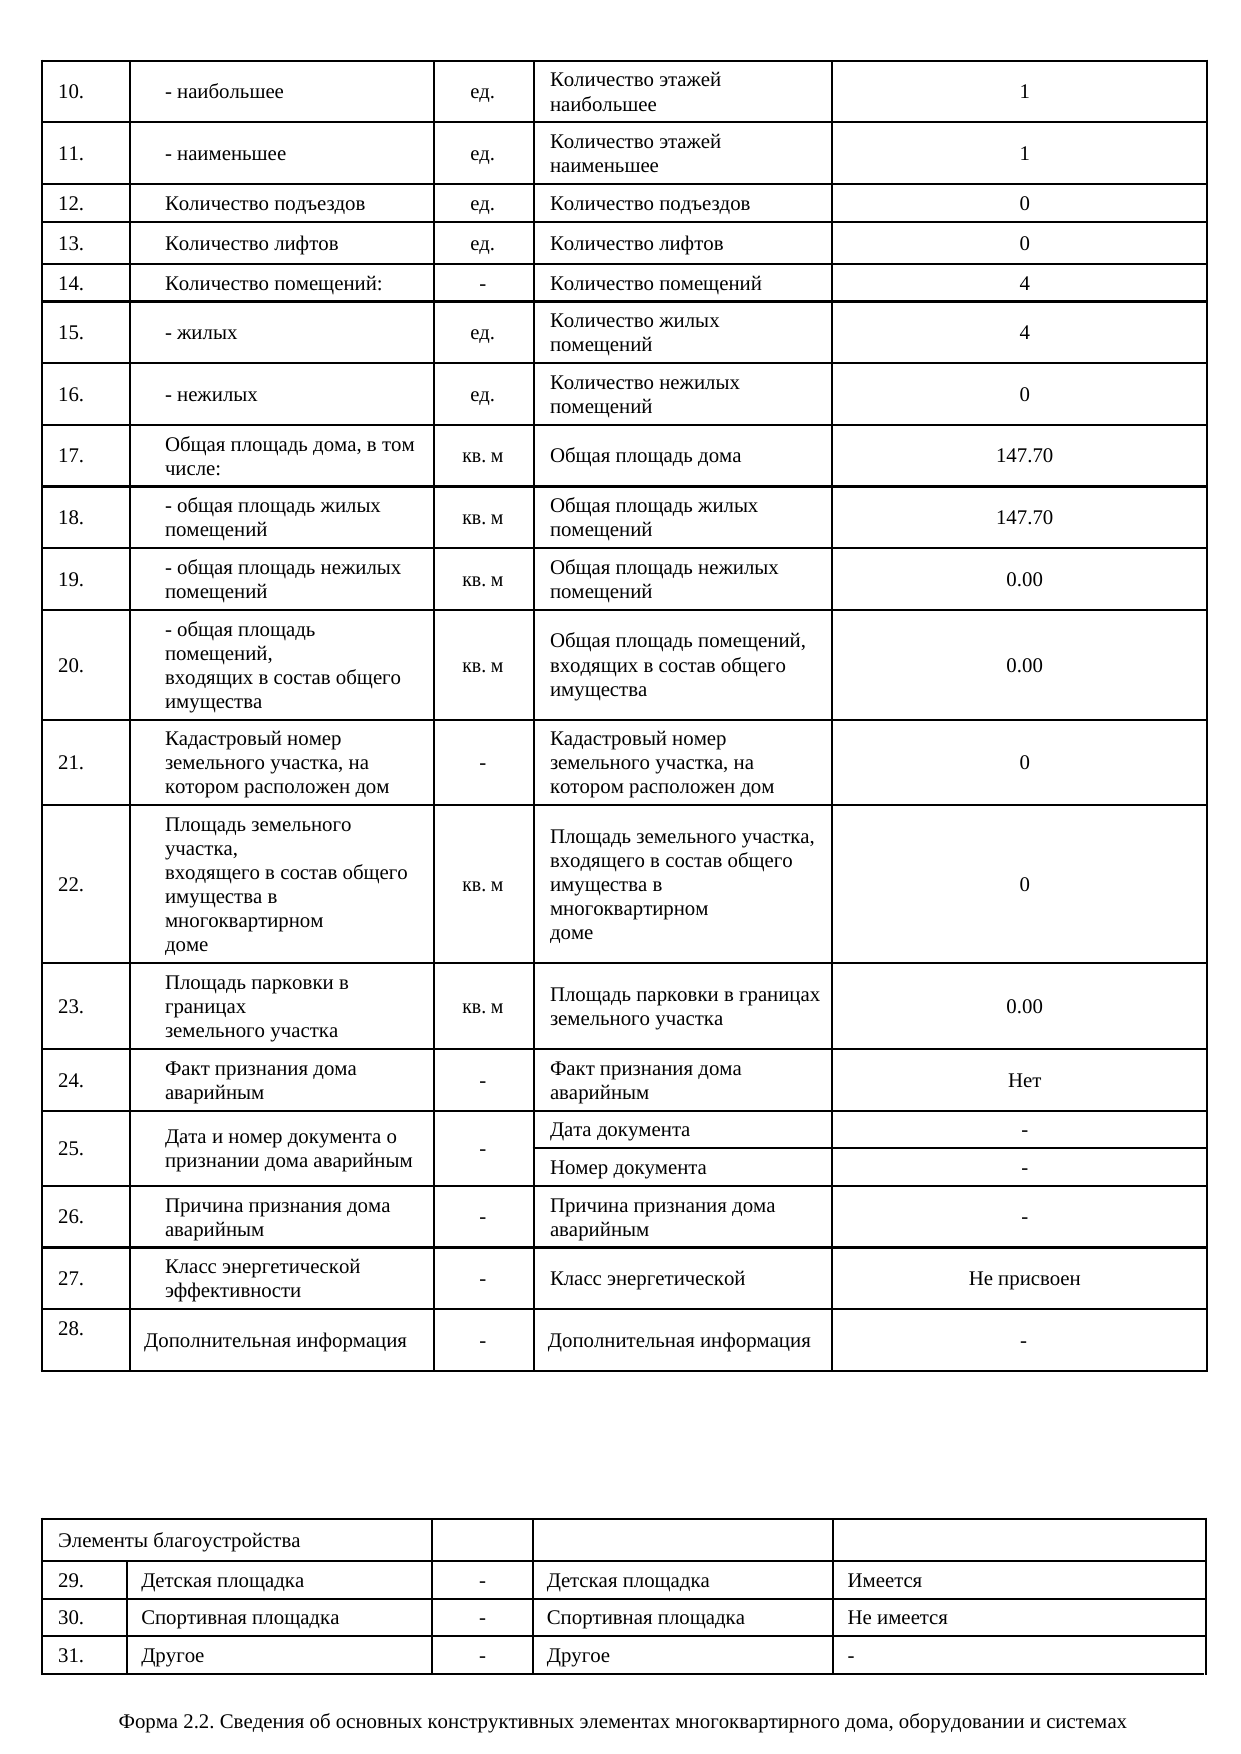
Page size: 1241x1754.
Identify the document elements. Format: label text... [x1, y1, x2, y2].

table_cell Причина признания дома аварийным [535, 1187, 831, 1246]
table_cell 10. [43, 62, 129, 121]
table_cell 23. [43, 964, 129, 1048]
table_cell Дата и номер документа о признании дома аварийным [131, 1112, 433, 1185]
table_cell 0 [833, 364, 1206, 424]
table_cell 15. [43, 303, 129, 362]
table_cell кв. м [435, 426, 533, 485]
table_cell 13. [43, 223, 129, 263]
table_cell 1 [833, 62, 1206, 121]
table_cell Площадь земельного участка, входящего в состав общего имущества в многоквартирном доме [535, 806, 831, 962]
table_cell Факт признания дома аварийным [131, 1050, 433, 1109]
table_cell Количество лифтов [535, 223, 831, 263]
table_cell Детская площадка [128, 1562, 431, 1597]
table_cell 4 [833, 265, 1206, 300]
table_cell - [435, 1310, 533, 1370]
table_cell 12. [43, 185, 129, 221]
table_cell Причина признания дома аварийным [131, 1187, 433, 1246]
table_cell Общая площадь жилых помещений [535, 488, 831, 547]
table_cell 25. [43, 1112, 129, 1185]
table_cell - [435, 1050, 533, 1109]
table_cell 0.00 [833, 549, 1206, 609]
table_cell Другое [128, 1637, 431, 1673]
table_cell 18. [43, 488, 129, 547]
table_cell кв. м [435, 549, 533, 609]
table_cell 16. [43, 364, 129, 424]
table_cell 0 [833, 721, 1206, 804]
table_cell Количество помещений [535, 265, 831, 300]
table_cell 20. [43, 611, 129, 718]
table_cell - [435, 721, 533, 804]
table_cell Количество нежилых помещений [535, 364, 831, 424]
table_cell Детская площадка [534, 1562, 832, 1597]
table_cell 0.00 [833, 611, 1206, 718]
table_cell - [433, 1562, 532, 1597]
table_cell Количество помещений: [131, 265, 433, 300]
table_cell 21. [43, 721, 129, 804]
table_cell кв. м [435, 488, 533, 547]
table_cell ед. [435, 303, 533, 362]
table_cell - нежилых [131, 364, 433, 424]
table_cell 26. [43, 1187, 129, 1246]
table_cell Общая площадь помещений, входящих в состав общего имущества [535, 611, 831, 718]
table_cell 11. [43, 123, 129, 183]
table_cell Не присвоен [833, 1249, 1206, 1308]
table_cell - жилых [131, 303, 433, 362]
table_cell ед. [435, 223, 533, 263]
table_cell Номер документа [535, 1149, 831, 1185]
table_cell Дополнительная информация [535, 1310, 831, 1370]
table_cell - наибольшее [131, 62, 433, 121]
table_cell Факт признания дома аварийным [535, 1050, 831, 1109]
table_cell - [833, 1112, 1206, 1147]
table_cell Количество жилых помещений [535, 303, 831, 362]
table_cell Общая площадь дома, в том числе: [131, 426, 433, 485]
table_cell Другое [534, 1637, 832, 1673]
table_cell Площадь парковки в границах земельного участка [131, 964, 433, 1048]
table_cell кв. м [435, 964, 533, 1048]
table_cell - [833, 1187, 1206, 1246]
table_cell - [435, 1112, 533, 1185]
table_cell 29. [43, 1562, 126, 1597]
table_cell Кадастровый номер земельного участка, на котором расположен дом [535, 721, 831, 804]
table_cell 14. [43, 265, 129, 300]
table_cell ед. [435, 123, 533, 183]
table_cell 17. [43, 426, 129, 485]
table_header Элементы благоустройства [43, 1520, 431, 1560]
table_cell - [833, 1310, 1206, 1370]
table_cell Класс энергетической [535, 1249, 831, 1308]
table_cell 147.70 [833, 426, 1206, 485]
table_cell - наименьшее [131, 123, 433, 183]
table_cell Количество этажей наибольшее [535, 62, 831, 121]
table_cell Нет [833, 1050, 1206, 1109]
table_cell Площадь парковки в границах земельного участка [535, 964, 831, 1048]
table_cell Спортивная площадка [128, 1600, 431, 1635]
table_cell - [435, 265, 533, 300]
table_cell Класс энергетической эффективности [131, 1249, 433, 1308]
table_cell Спортивная площадка [534, 1600, 832, 1635]
table_cell - [433, 1637, 532, 1673]
table_cell Дата документа [535, 1112, 831, 1147]
table_cell 0.00 [833, 964, 1206, 1048]
table_cell ед. [435, 62, 533, 121]
table_cell Не имеется [834, 1600, 1205, 1635]
table_cell 28. [43, 1310, 129, 1370]
table_cell Количество лифтов [131, 223, 433, 263]
table_cell 147.70 [833, 488, 1206, 547]
table_cell - [834, 1637, 1205, 1673]
table_cell 19. [43, 549, 129, 609]
table_cell 0 [833, 223, 1206, 263]
table_cell Количество этажей наименьшее [535, 123, 831, 183]
table_cell ед. [435, 364, 533, 424]
table_cell - [435, 1249, 533, 1308]
table_cell Дополнительная информация [131, 1310, 433, 1370]
table_header [534, 1520, 832, 1560]
table_cell - [833, 1149, 1206, 1185]
table_cell 0 [833, 185, 1206, 221]
table_cell - общая площадь нежилых помещений [131, 549, 433, 609]
table_cell - общая площадь жилых помещений [131, 488, 433, 547]
table_header [433, 1520, 532, 1560]
table_header [834, 1520, 1205, 1560]
table_cell - [435, 1187, 533, 1246]
table_cell Площадь земельного участка, входящего в состав общего имущества в многоквартирном доме [131, 806, 433, 962]
table_cell 4 [833, 303, 1206, 362]
table_cell - [433, 1600, 532, 1635]
table_cell Общая площадь нежилых помещений [535, 549, 831, 609]
table_cell Кадастровый номер земельного участка, на котором расположен дом [131, 721, 433, 804]
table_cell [42, 1675, 1204, 1739]
table_cell кв. м [435, 611, 533, 718]
table_cell 31. [43, 1637, 126, 1673]
table_cell Имеется [834, 1562, 1205, 1597]
table_cell 30. [43, 1600, 126, 1635]
table_cell 1 [833, 123, 1206, 183]
table_cell 24. [43, 1050, 129, 1109]
table_cell кв. м [435, 806, 533, 962]
table_cell 22. [43, 806, 129, 962]
table_cell Количество подъездов [131, 185, 433, 221]
table_cell 0 [833, 806, 1206, 962]
table_cell 27. [43, 1249, 129, 1308]
table_cell Количество подъездов [535, 185, 831, 221]
table_cell ед. [435, 185, 533, 221]
table_cell - общая площадь помещений, входящих в состав общего имущества [131, 611, 433, 718]
table_cell Общая площадь дома [535, 426, 831, 485]
